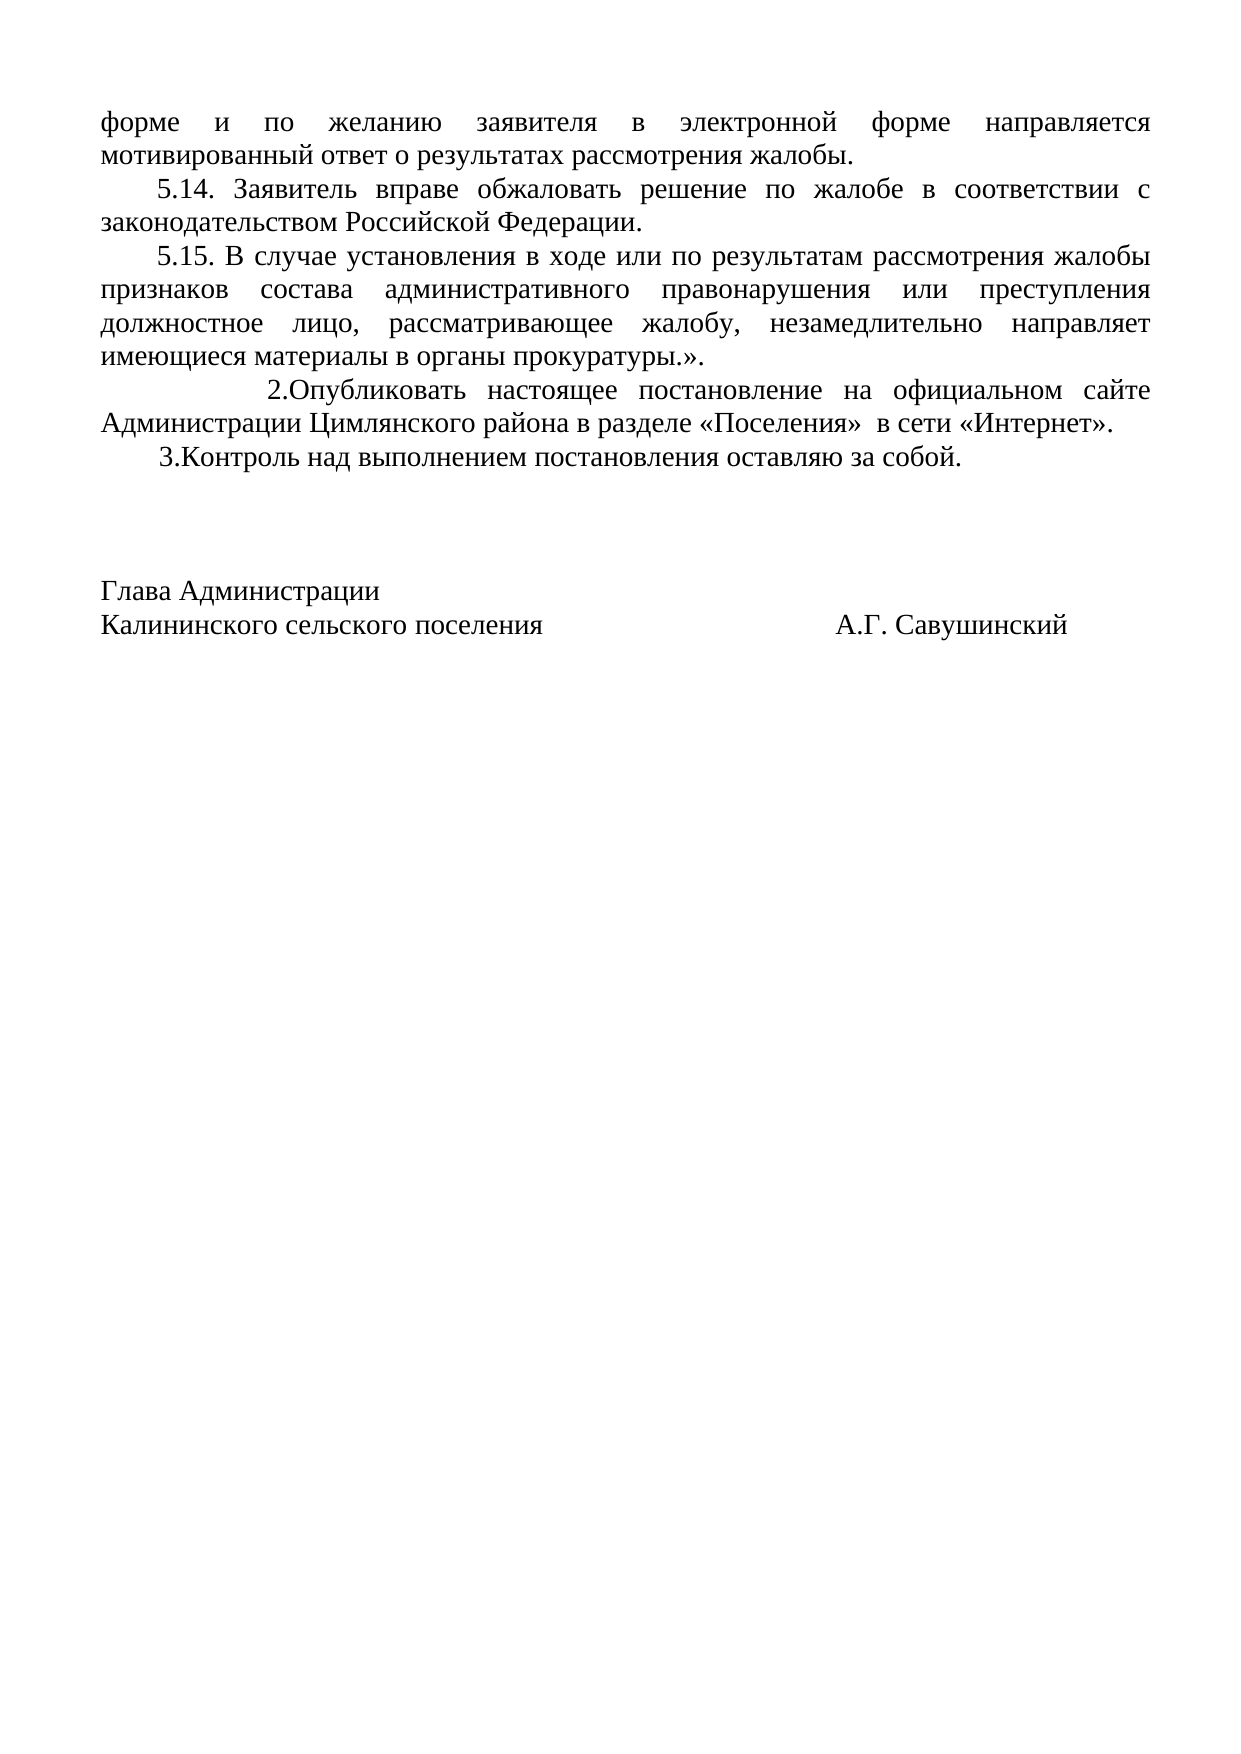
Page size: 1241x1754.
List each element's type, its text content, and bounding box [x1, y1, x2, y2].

text 5.15. В случае установления в ходе или по результатам рассмотрения жалобы признаков состава административного правонарушения или преступления должностное лицо, рассматривающее жалобу, незамедлительно направляет имеющиеся материалы в органы прокуратуры.». [100, 238, 1152, 372]
text 3.Контроль над выполнением постановления оставляю за собой. [100, 439, 1152, 473]
text Глава Администрации [100, 573, 1152, 607]
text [100, 104, 1152, 171]
text Калининского сельского поселения А.Г. Савушинский [100, 607, 1152, 640]
text 2.Опубликовать настоящее постановление на официальном сайте Администрации Цимлянского района в разделе «Поселения» в сети «Интернет». [100, 372, 1152, 439]
text 5.14. Заявитель вправе обжаловать решение по жалобе в соответствии с законодательством Российской Федерации. [100, 171, 1152, 238]
